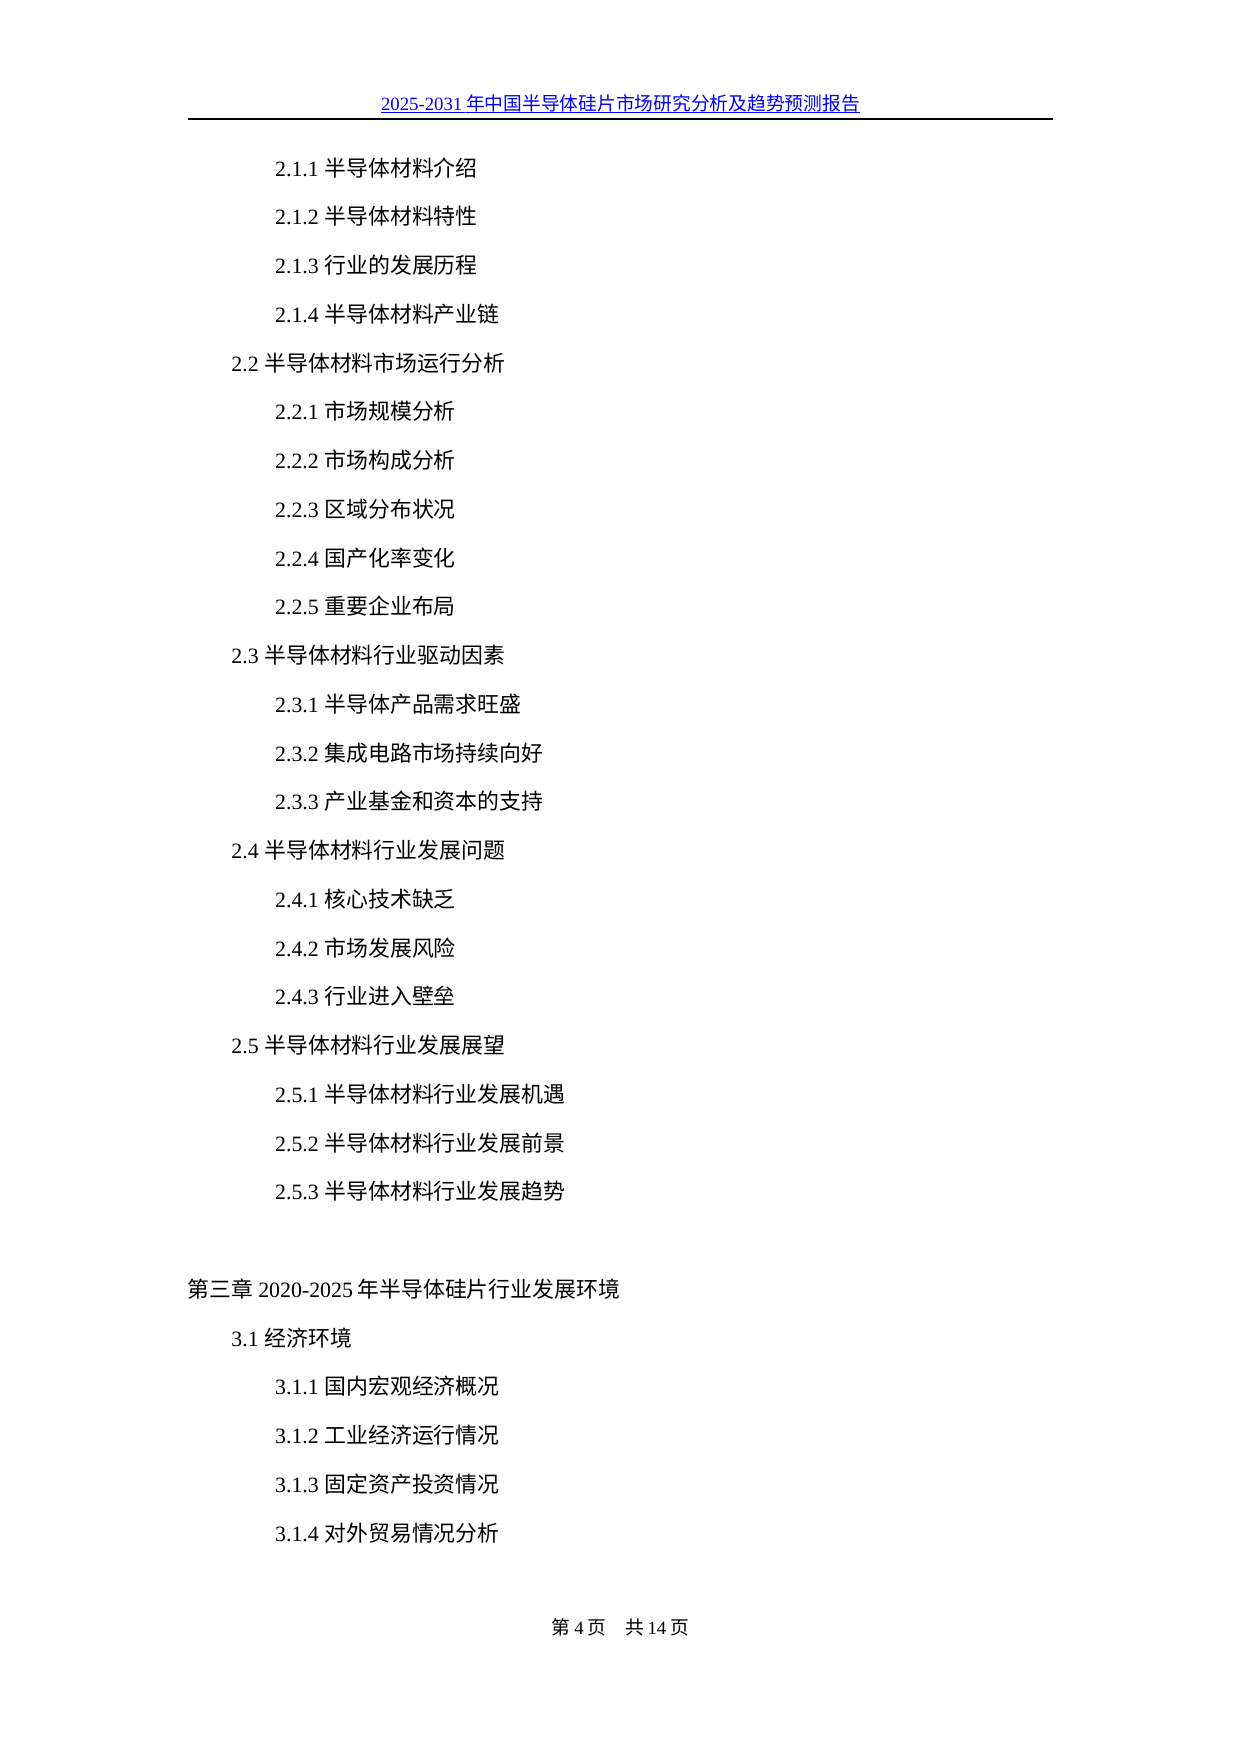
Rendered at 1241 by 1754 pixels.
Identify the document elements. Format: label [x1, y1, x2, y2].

text [187, 150, 1053, 1548]
